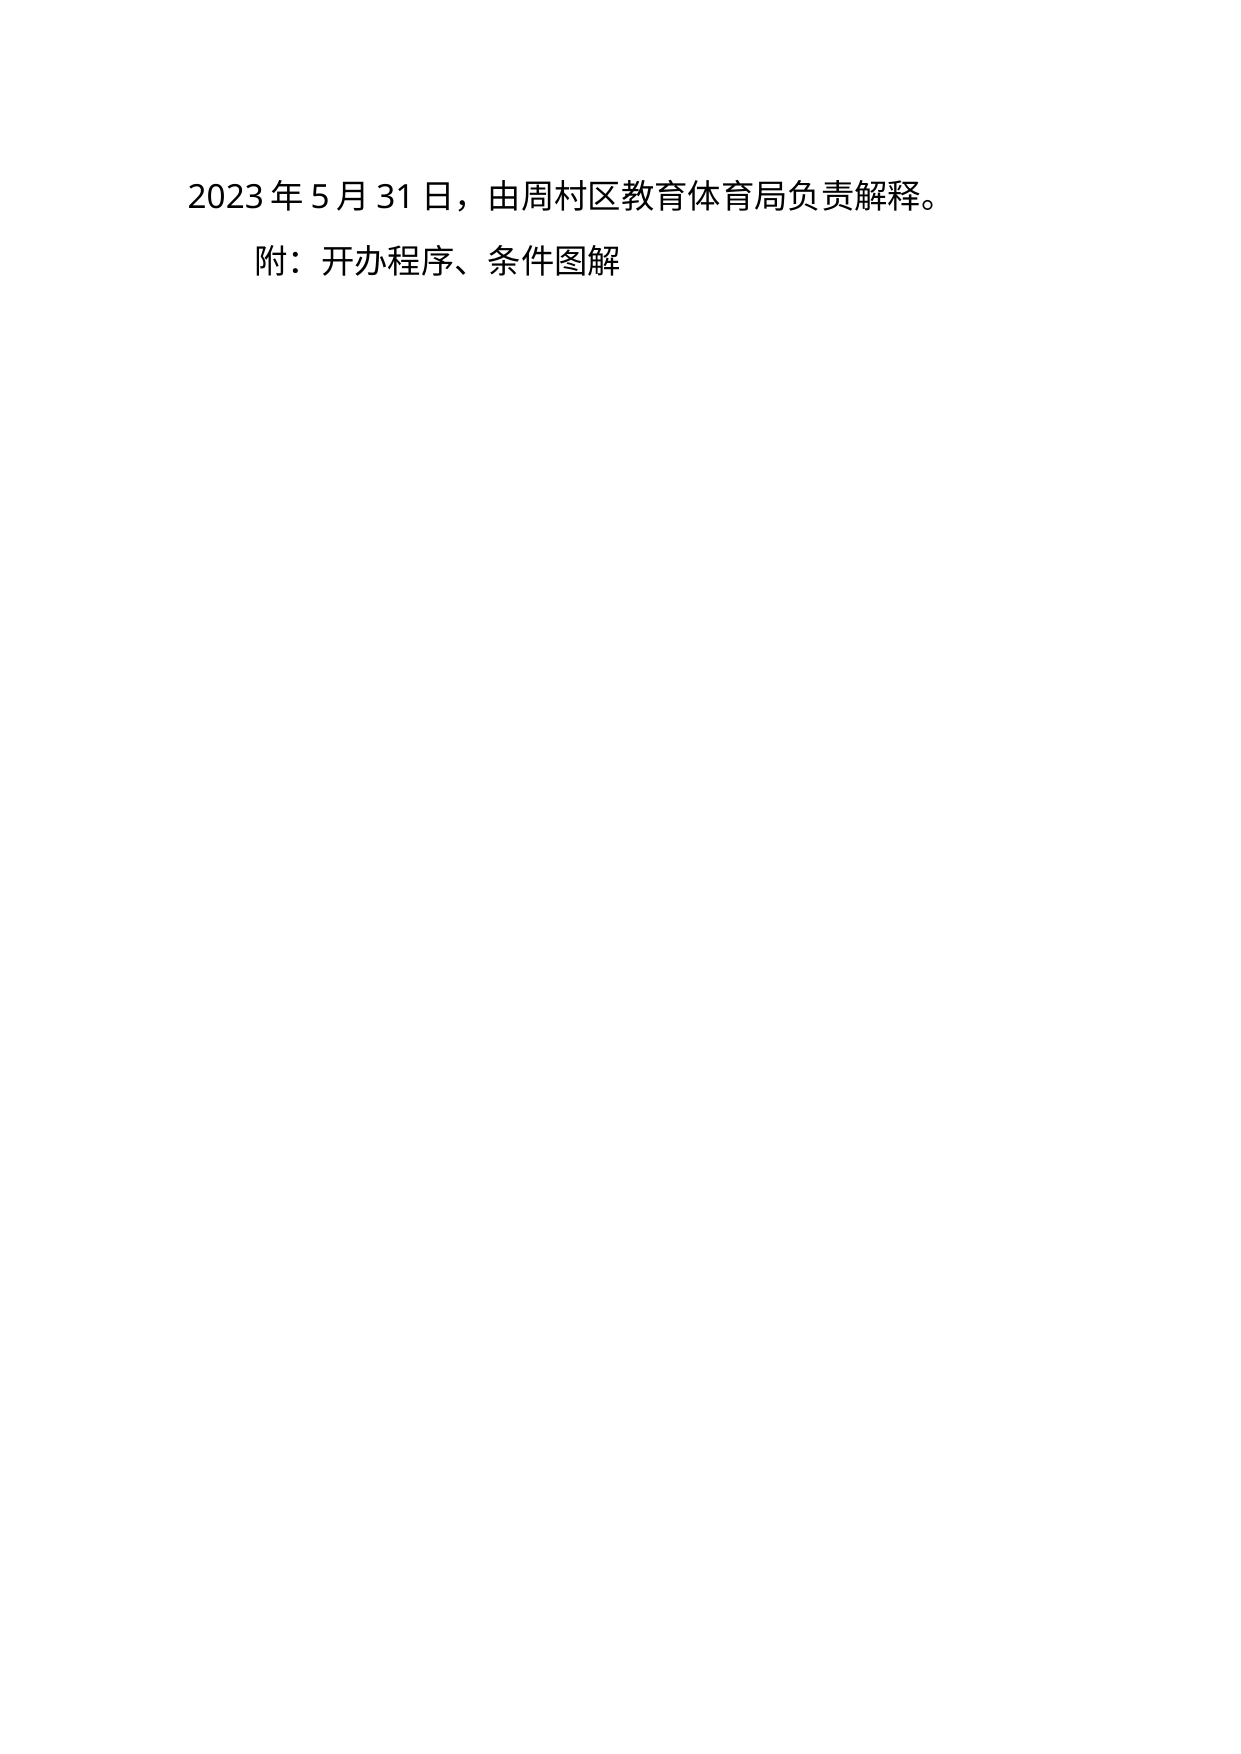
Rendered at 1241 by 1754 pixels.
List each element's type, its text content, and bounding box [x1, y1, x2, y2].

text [187, 162, 1053, 227]
text 附：开办程序、条件图解 [187, 227, 1053, 292]
